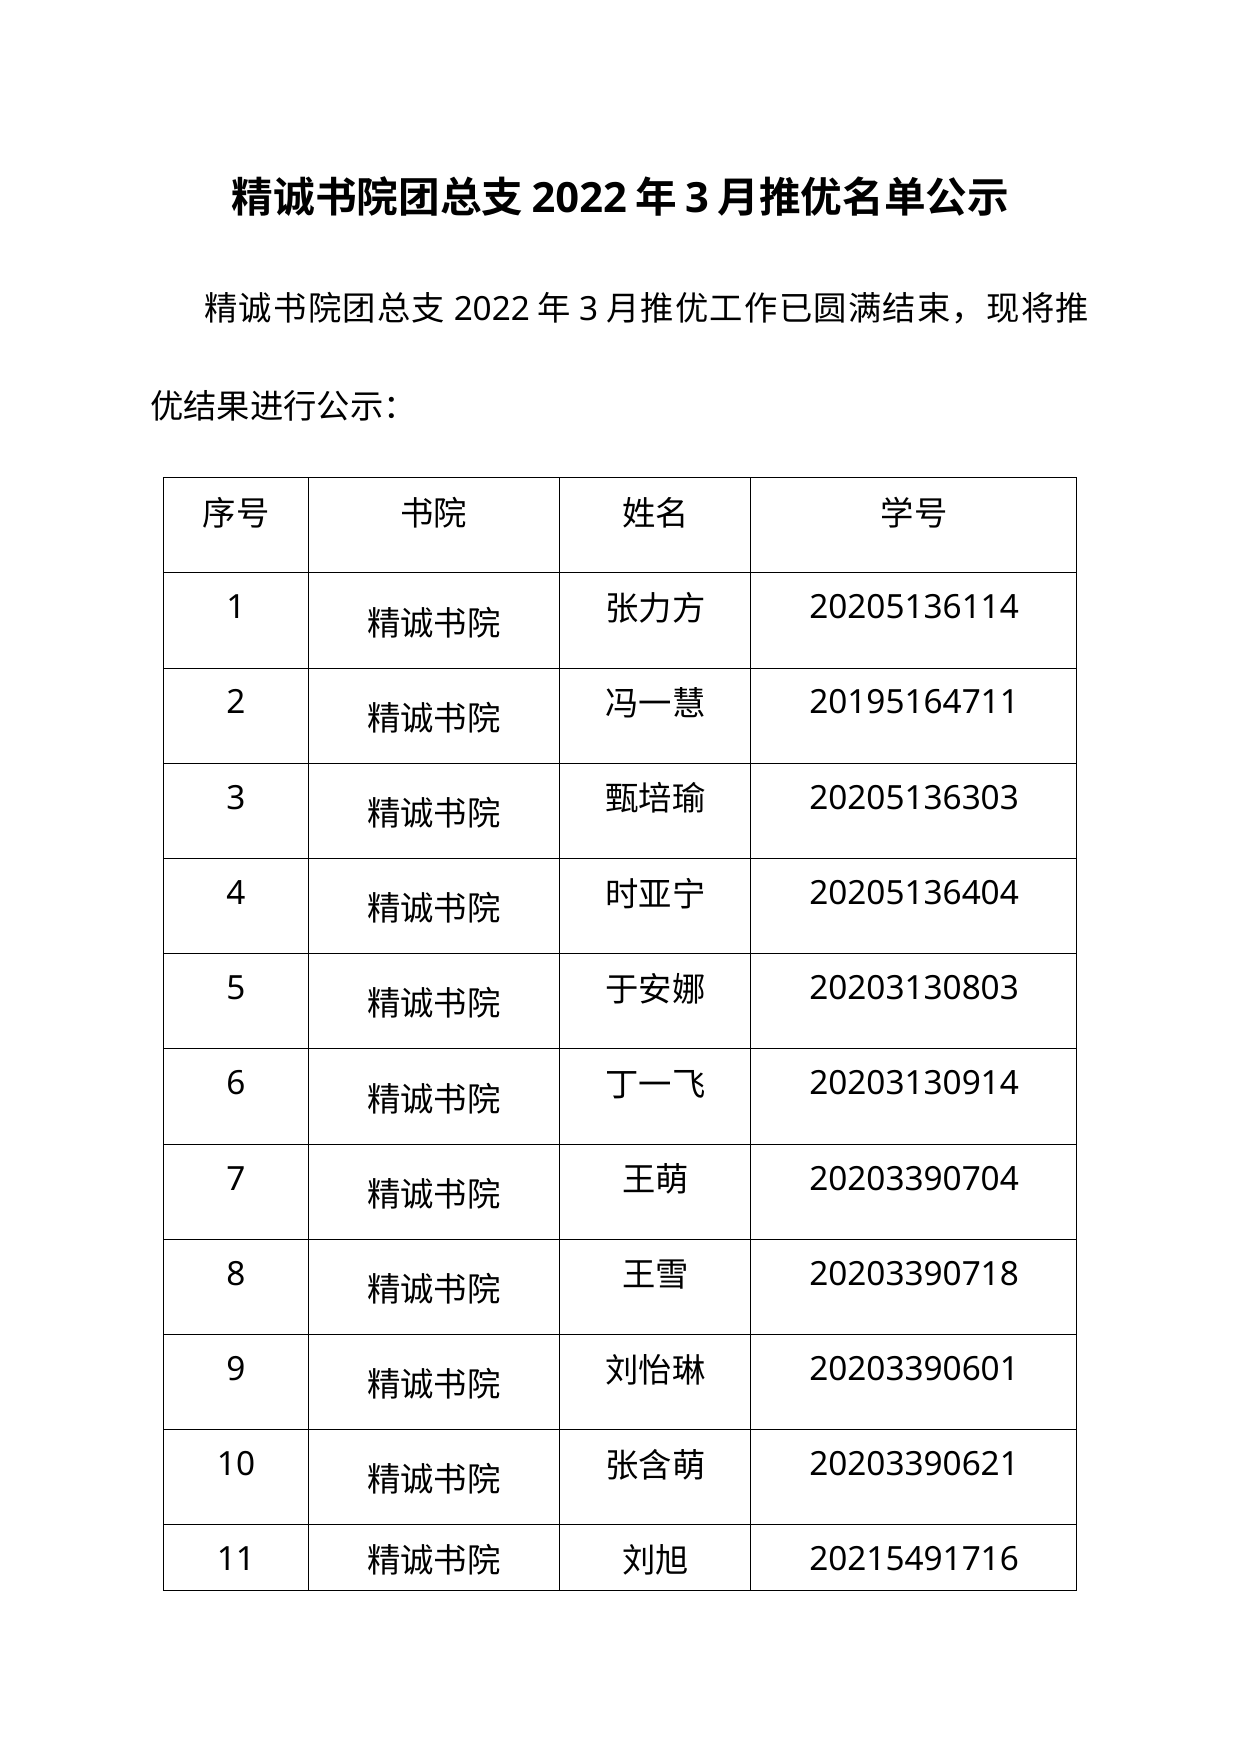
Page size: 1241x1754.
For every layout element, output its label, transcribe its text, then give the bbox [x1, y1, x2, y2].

table_cell 精诚书院 [309, 1335, 559, 1429]
table_cell 精诚书院 [309, 1525, 559, 1590]
table_cell 20195164711 [751, 669, 1076, 763]
table_cell 精诚书院 [309, 1240, 559, 1334]
table_cell 1 [164, 573, 308, 667]
table_cell 20203130914 [751, 1049, 1076, 1143]
list 精诚书院团总支2022年3月推优工作已圆满结束，现将推优结果进行公示： [150, 274, 1090, 436]
table_cell 丁一飞 [560, 1049, 750, 1143]
table_header 书院 [309, 478, 559, 572]
table_cell 5 [164, 954, 308, 1048]
table_cell 王萌 [560, 1145, 750, 1239]
table_cell 20203390718 [751, 1240, 1076, 1334]
table_cell 冯一慧 [560, 669, 750, 763]
table_cell 精诚书院 [309, 859, 559, 953]
table_cell 精诚书院 [309, 573, 559, 667]
table_cell 甄培瑜 [560, 764, 750, 858]
table_header 学号 [751, 478, 1076, 572]
table_cell 精诚书院 [309, 1145, 559, 1239]
table_cell 6 [164, 1049, 308, 1143]
table_cell 20203390601 [751, 1335, 1076, 1429]
table_cell 3 [164, 764, 308, 858]
table_cell 9 [164, 1335, 308, 1429]
table_cell 11 [164, 1525, 308, 1590]
table_header 序号 [164, 478, 308, 572]
table_cell 20203390621 [751, 1430, 1076, 1524]
table_cell 刘旭 [560, 1525, 750, 1590]
table_cell 7 [164, 1145, 308, 1239]
table_cell 20205136303 [751, 764, 1076, 858]
table_cell 精诚书院 [309, 669, 559, 763]
table_cell 精诚书院 [309, 1049, 559, 1143]
table_cell 精诚书院 [309, 764, 559, 858]
table_cell 2 [164, 669, 308, 763]
table_cell 20215491716 [751, 1525, 1076, 1590]
table_cell 精诚书院 [309, 954, 559, 1048]
table_cell 精诚书院 [309, 1430, 559, 1524]
table_cell 20205136114 [751, 573, 1076, 667]
table_cell 刘怡琳 [560, 1335, 750, 1429]
table_cell 张力方 [560, 573, 750, 667]
table_cell 20205136404 [751, 859, 1076, 953]
table_cell 张含萌 [560, 1430, 750, 1524]
table_cell 时亚宁 [560, 859, 750, 953]
table_header 姓名 [560, 478, 750, 572]
table_cell 于安娜 [560, 954, 750, 1048]
list 精诚书院团总支2022年3月推优名单公示 [150, 162, 1090, 227]
table_cell 20203390704 [751, 1145, 1076, 1239]
table_cell 10 [164, 1430, 308, 1524]
table_cell 4 [164, 859, 308, 953]
table_cell 8 [164, 1240, 308, 1334]
table_cell 王雪 [560, 1240, 750, 1334]
table_cell 20203130803 [751, 954, 1076, 1048]
